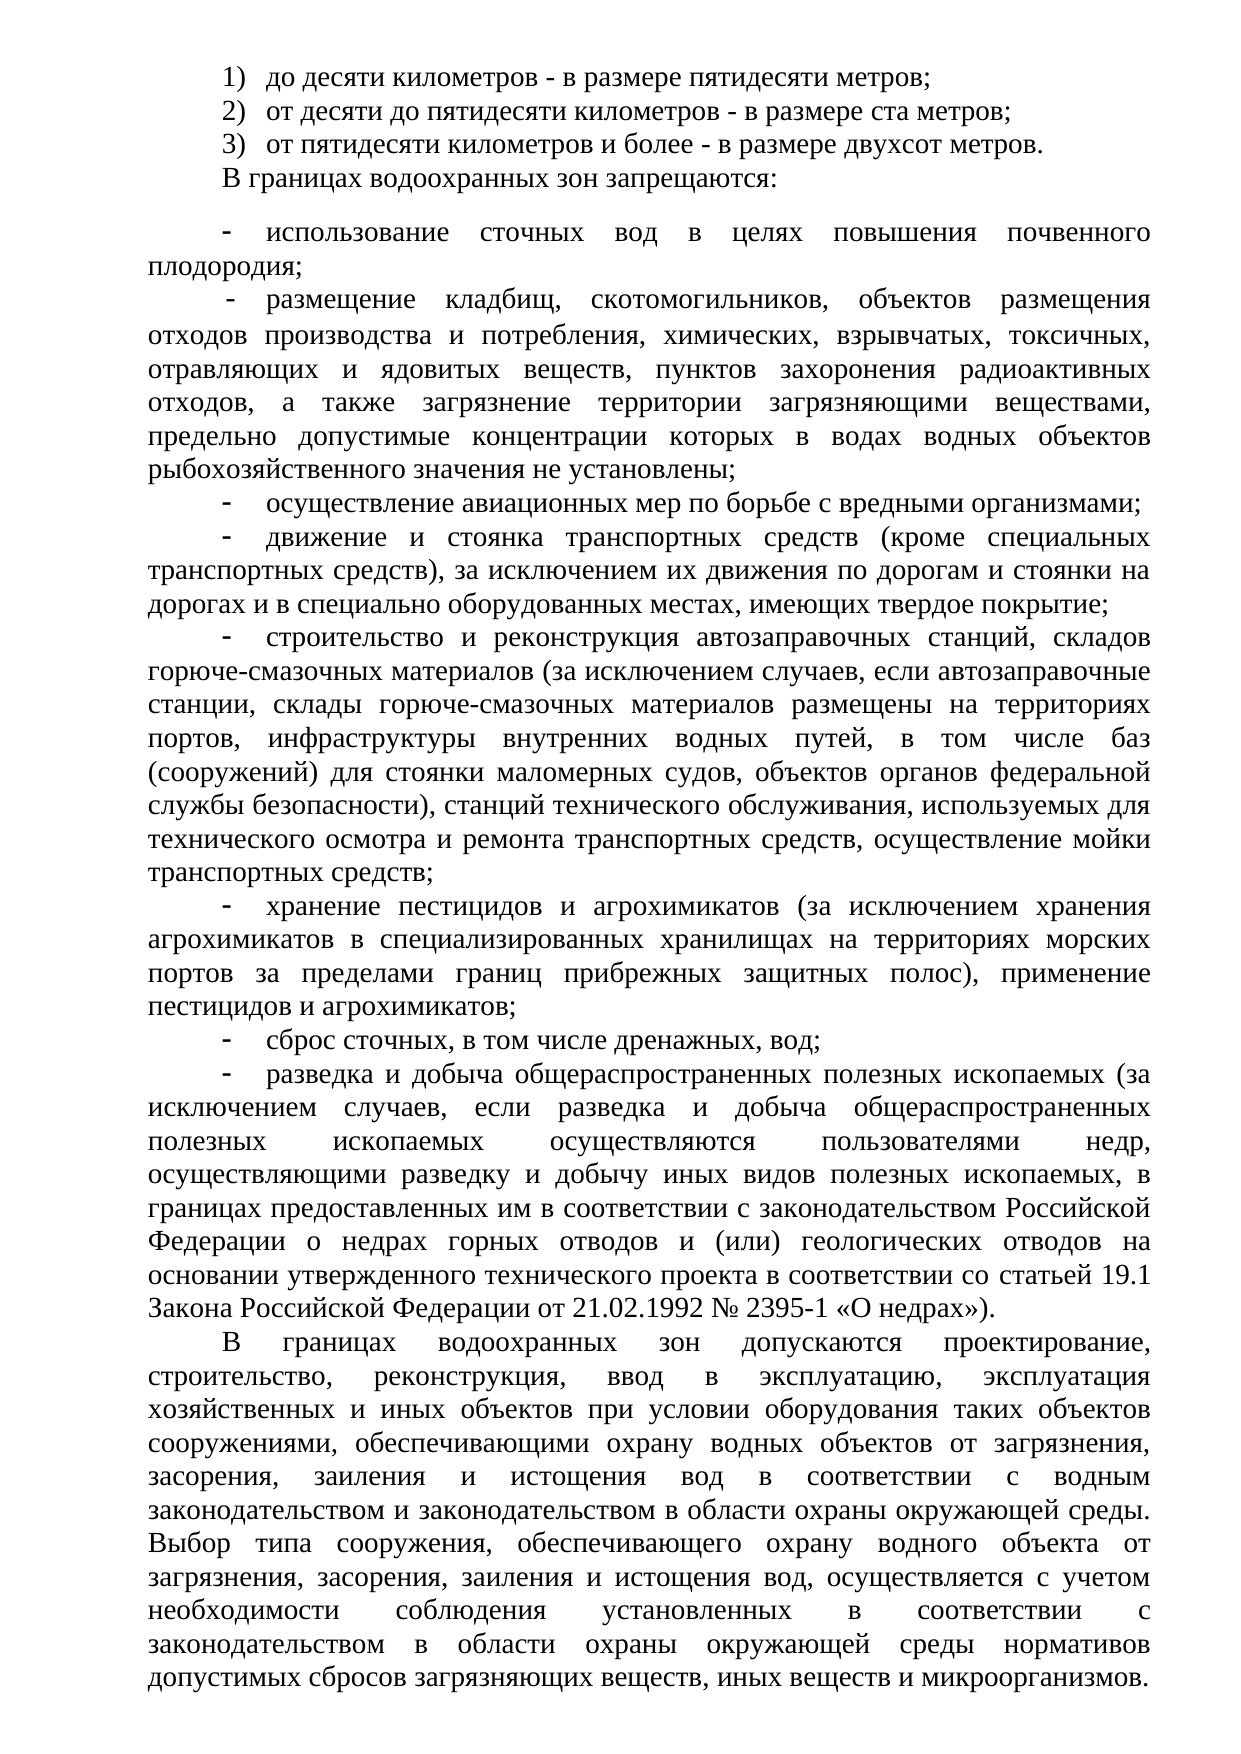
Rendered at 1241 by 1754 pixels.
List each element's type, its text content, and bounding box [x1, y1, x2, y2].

list хранение пестицидов и агрохимикатов (за исключением хранения агрохимикатов в специализированных хранилищах на территориях морских портов за пределами границ прибрежных защитных полос), применение пестицидов и агрохимикатов; [148, 888, 1152, 1022]
list сброс сточных, в том числе дренажных, вод; [148, 1022, 1152, 1056]
list до десяти километров - в размере пятидесяти метров; [148, 59, 1152, 93]
list использование сточных вод в целях повышения почвенного плодородия; [148, 214, 1152, 281]
text В границах водоохранных зон запрещаются: [148, 160, 1152, 193]
list осуществление авиационных мер по борьбе с вредными организмами; [148, 485, 1152, 519]
list строительство и реконструкция автозаправочных станций, складов горюче-смазочных материалов (за исключением случаев, если автозаправочные станции, склады горюче-смазочных материалов размещены на территориях портов, инфраструктуры внутренних водных путей, в том числе баз (сооружений) для стоянки маломерных судов, объектов органов федеральной службы безопасности), станций технического обслуживания, используемых для технического осмотра и ремонта транспортных средств, осуществление мойки транспортных средств; [148, 619, 1152, 888]
list движение и стоянка транспортных средств (кроме специальных транспортных средств), за исключением их движения по дорогам и стоянки на дорогах и в специально оборудованных местах, имеющих твердое покрытие; [148, 519, 1152, 619]
list от десяти до пятидесяти километров - в размере ста метров; [148, 93, 1152, 126]
list разведка и добыча общераспространенных полезных ископаемых (за исключением случаев, если разведка и добыча общераспространенных полезных ископаемых осуществляются пользователями недр, осуществляющими разведку и добычу иных видов полезных ископаемых, в границах предоставленных им в соответствии с законодательством Российской Федерации о недрах горных отводов и (или) геологических отводов на основании утвержденного технического проекта в соответствии со статьей 19.1 Закона Российской Федерации от 21.02.1992 № 2395-1 «О недрах»). [148, 1056, 1152, 1324]
text В границах водоохранных зон допускаются проектирование, строительство, реконструкция, ввод в эксплуатацию, эксплуатация хозяйственных и иных объектов при условии оборудования таких объектов сооружениями, обеспечивающими охрану водных объектов от загрязнения, засорения, заиления и истощения вод в соответствии с водным законодательством и законодательством в области охраны окружающей среды. Выбор типа сооружения, обеспечивающего охрану водного объекта от загрязнения, засорения, заиления и истощения вод, осуществляется с учетом необходимости соблюдения установленных в соответствии с законодательством в области охраны окружающей среды нормативов допустимых сбросов загрязняющих веществ, иных веществ и микроорганизмов. [148, 1324, 1152, 1693]
list размещение кладбищ, скотомогильников, объектов размещения отходов производства и потребления, химических, взрывчатых, токсичных, отравляющих и ядовитых веществ, пунктов захоронения радиоактивных отходов, а также загрязнение территории загрязняющими веществами, предельно допустимые концентрации которых в водах водных объектов рыбохозяйственного значения не установлены; [148, 281, 1152, 485]
list от пятидесяти километров и более - в размере двухсот метров. [148, 126, 1152, 160]
